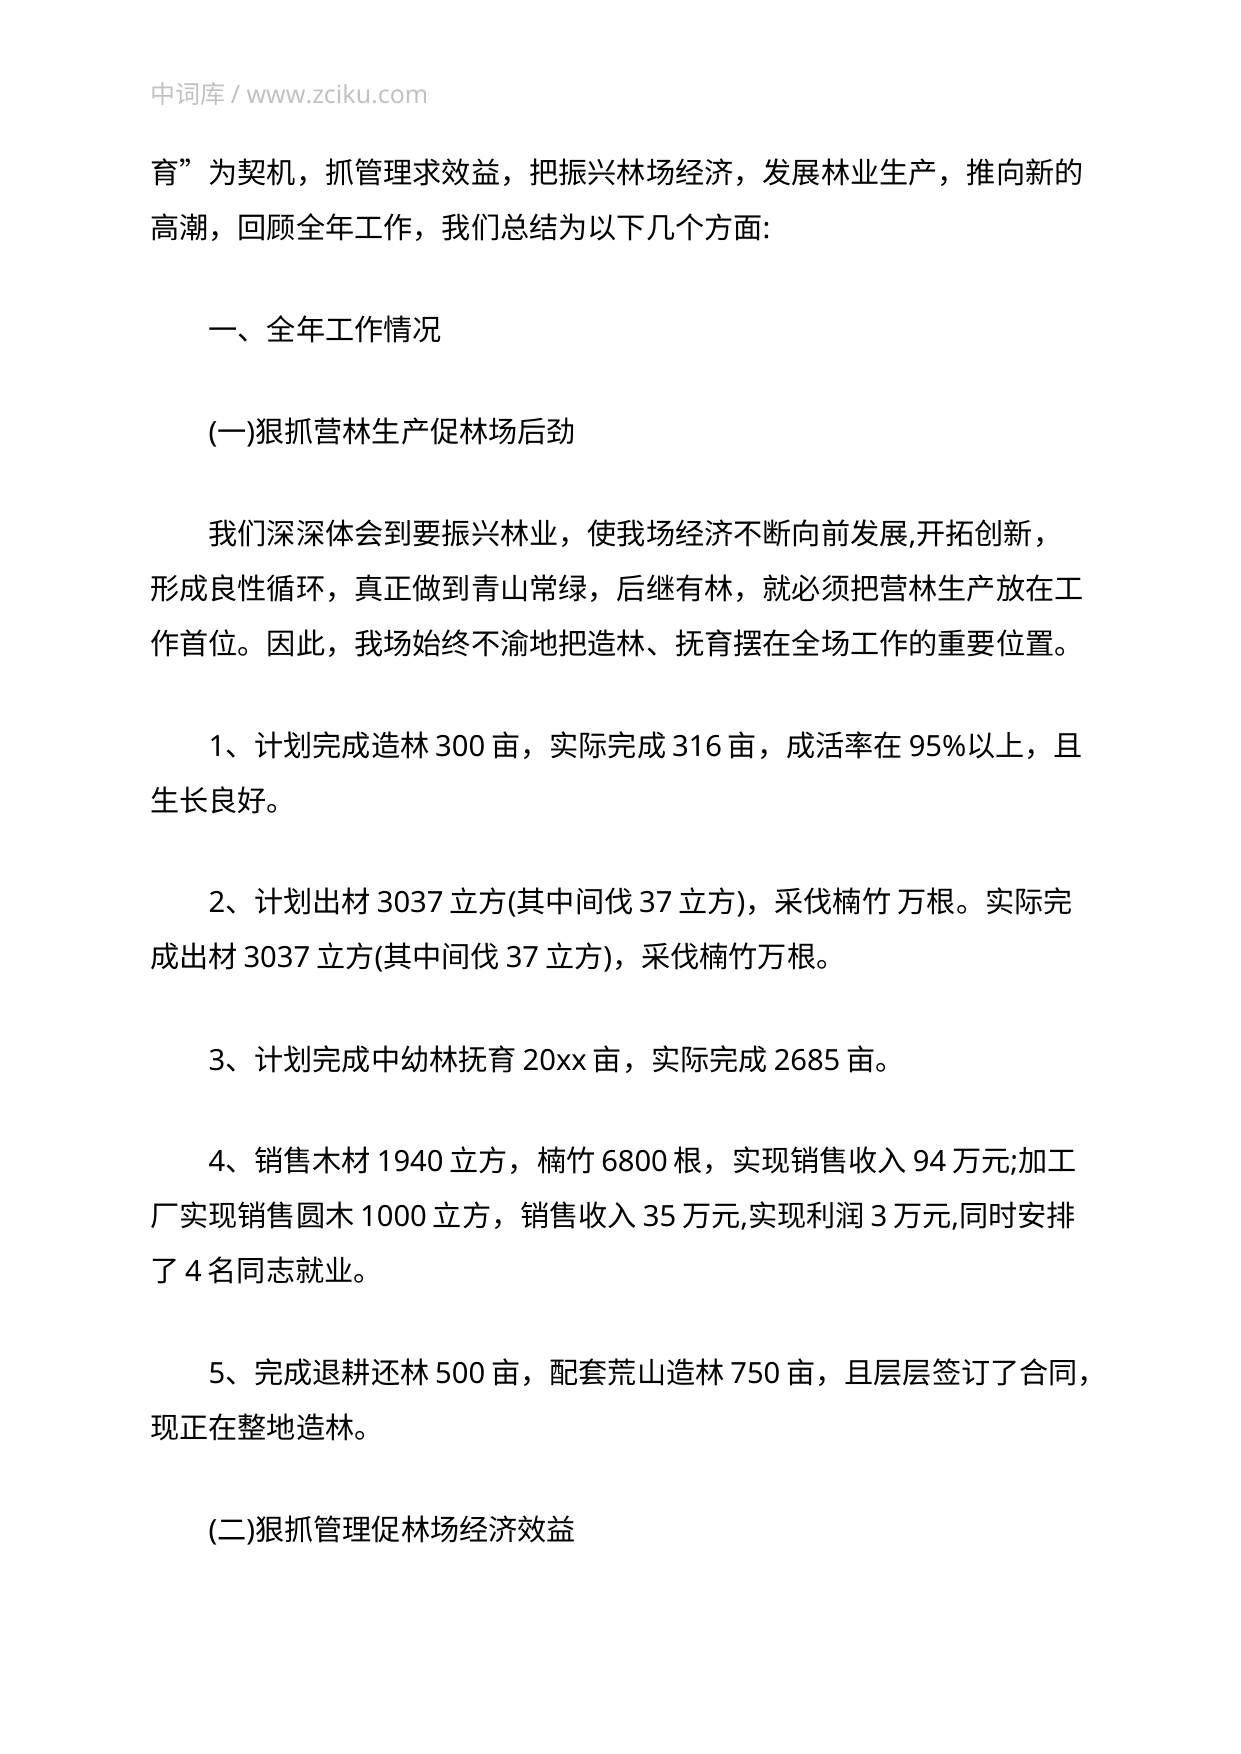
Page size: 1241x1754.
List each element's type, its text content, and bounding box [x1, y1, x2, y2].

text 5、完成退耕还林500亩，配套荒山造林750亩，且层层签订了合同，现正在整地造林。 [150, 1350, 1090, 1447]
text 我们深深体会到要振兴林业，使我场经济不断向前发展,开拓创新，形成良性循环，真正做到青山常绿，后继有林，就必须把营林生产放在工作首位。因此，我场始终不渝地把造林、抚育摆在全场工作的重要位置。 [150, 511, 1090, 663]
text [150, 150, 1090, 247]
text 3、计划完成中幼林抚育20xx亩，实际完成2685亩。 [150, 1036, 1090, 1078]
text 1、计划完成造林300亩，实际完成316亩，成活率在95%以上，且生长良好。 [150, 722, 1090, 819]
text 一、全年工作情况 [150, 307, 1090, 349]
text (一)狠抓营林生产促林场后劲 [150, 409, 1090, 451]
text (二)狠抓管理促林场经济效益 [150, 1507, 1090, 1549]
text 2、计划出材3037立方(其中间伐37立方)，采伐楠竹 万根。实际完成出材3037立方(其中间伐37立方)，采伐楠竹万根。 [150, 879, 1090, 976]
text 4、销售木材1940立方，楠竹6800根，实现销售收入94万元;加工厂实现销售圆木1000立方，销售收入35万元,实现利润3万元,同时安排了4名同志就业。 [150, 1138, 1090, 1290]
